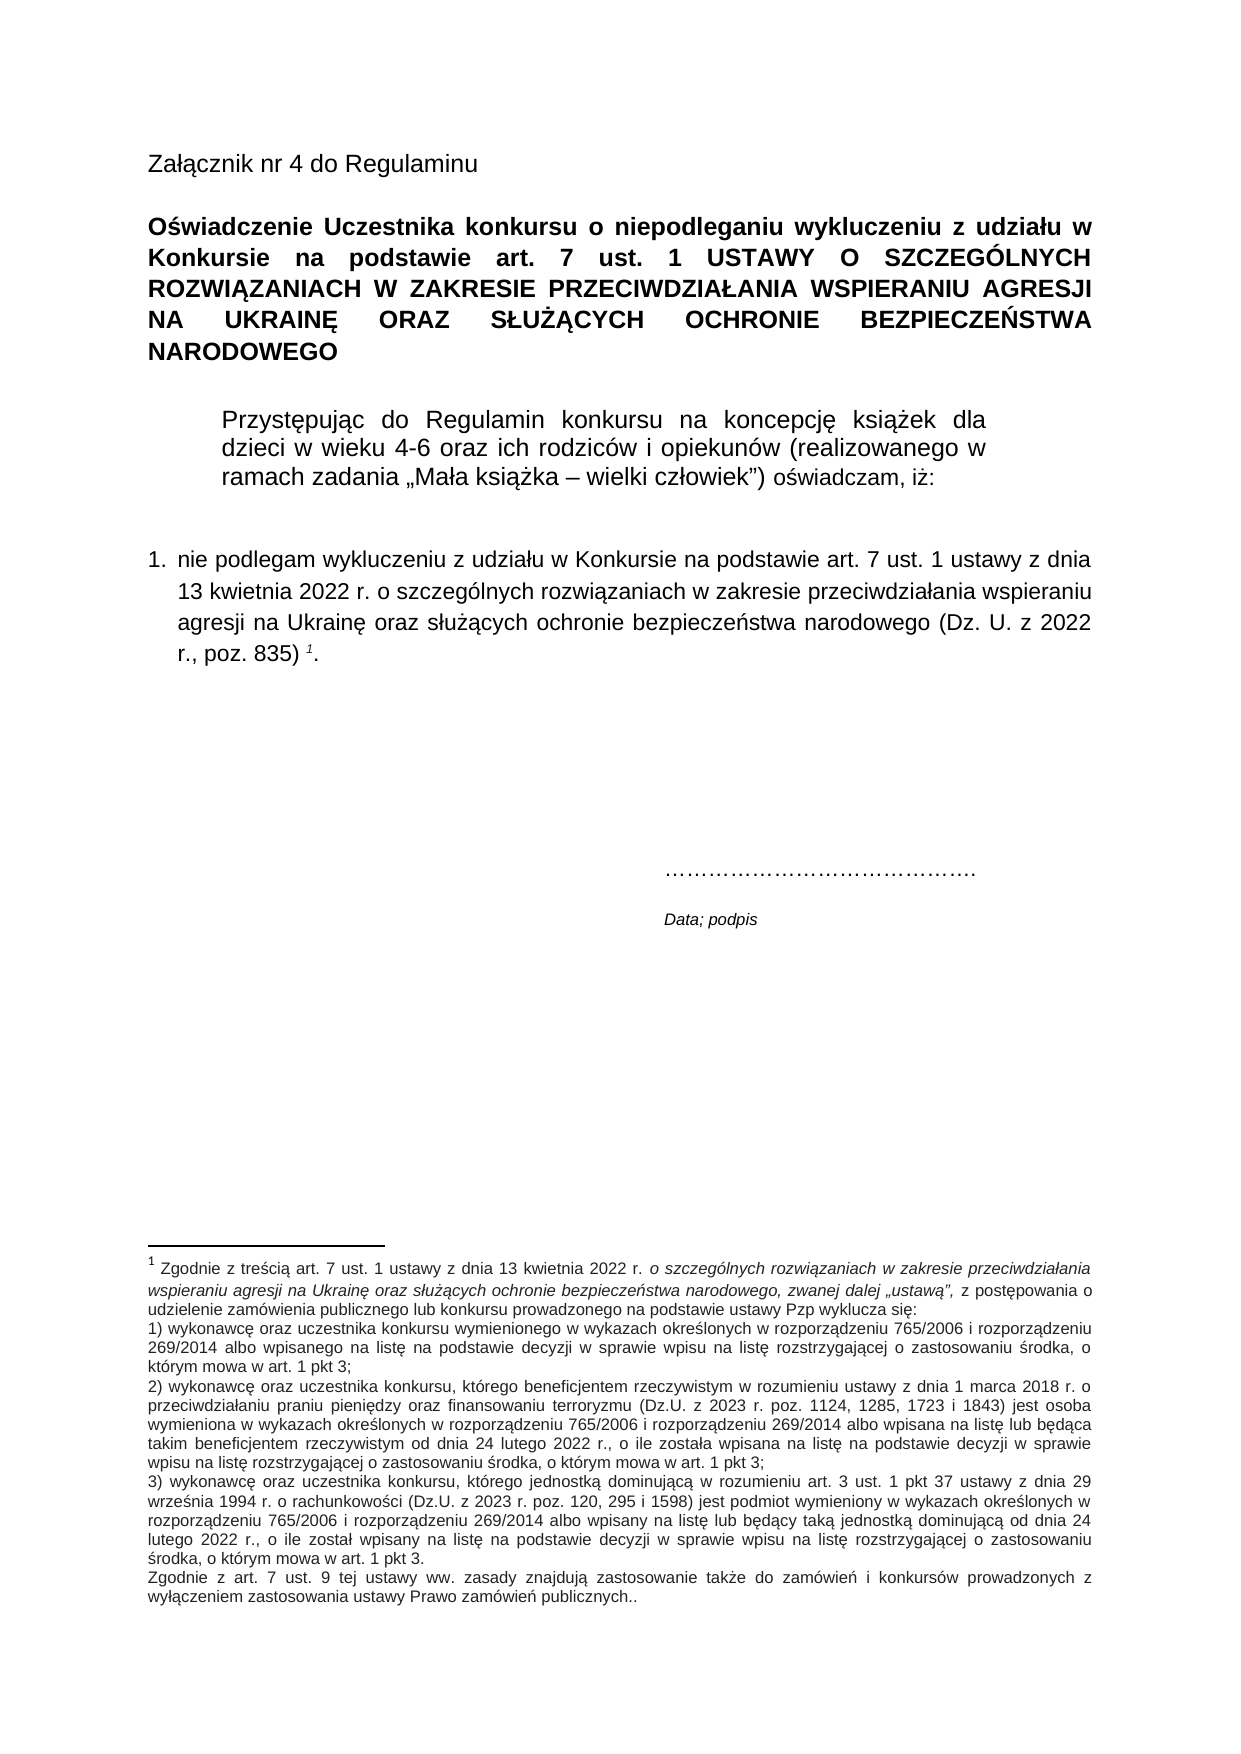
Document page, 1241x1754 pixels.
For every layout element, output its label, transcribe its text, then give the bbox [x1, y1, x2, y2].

text Oświadczenie Uczestnika konkursu o niepodleganiu wykluczeniu z udziału w Konkursie na podstawie art. 7 ust. 1 USTAWY O SZCZEGÓLNYCH ROZWIĄZANIACH W ZAKRESIE PRZECIWDZIAŁANIA WSPIERANIU AGRESJI NA UKRAINĘ ORAZ SŁUŻĄCYCH OCHRONIE BEZPIECZEŃSTWA NARODOWEGO [148, 210, 1093, 366]
text ……………………………………. [590, 855, 1093, 881]
list nie podlegam wykluczeniu z udziału w Konkursie na podstawie art. 7 ust. 1 ustawy z dnia 13 kwietnia 2022 r. o szczególnych rozwiązaniach w zakresie przeciwdziałania wspieraniu agresji na Ukrainę oraz służących ochronie bezpieczeństwa narodowego (Dz. U. z 2022 r., poz. 835) . [148, 543, 1093, 668]
text Przystępując do Regulamin konkursu na koncepcję książek dla dzieci w wieku 4-6 oraz ich rodziców i opiekunów (realizowanego w ramach zadania „Mała książka – wielki człowiek”) oświadczam, iż: [221, 404, 987, 491]
text Załącznik nr 4 do Regulaminu [148, 148, 1093, 179]
text Data; podpis [148, 910, 1093, 929]
